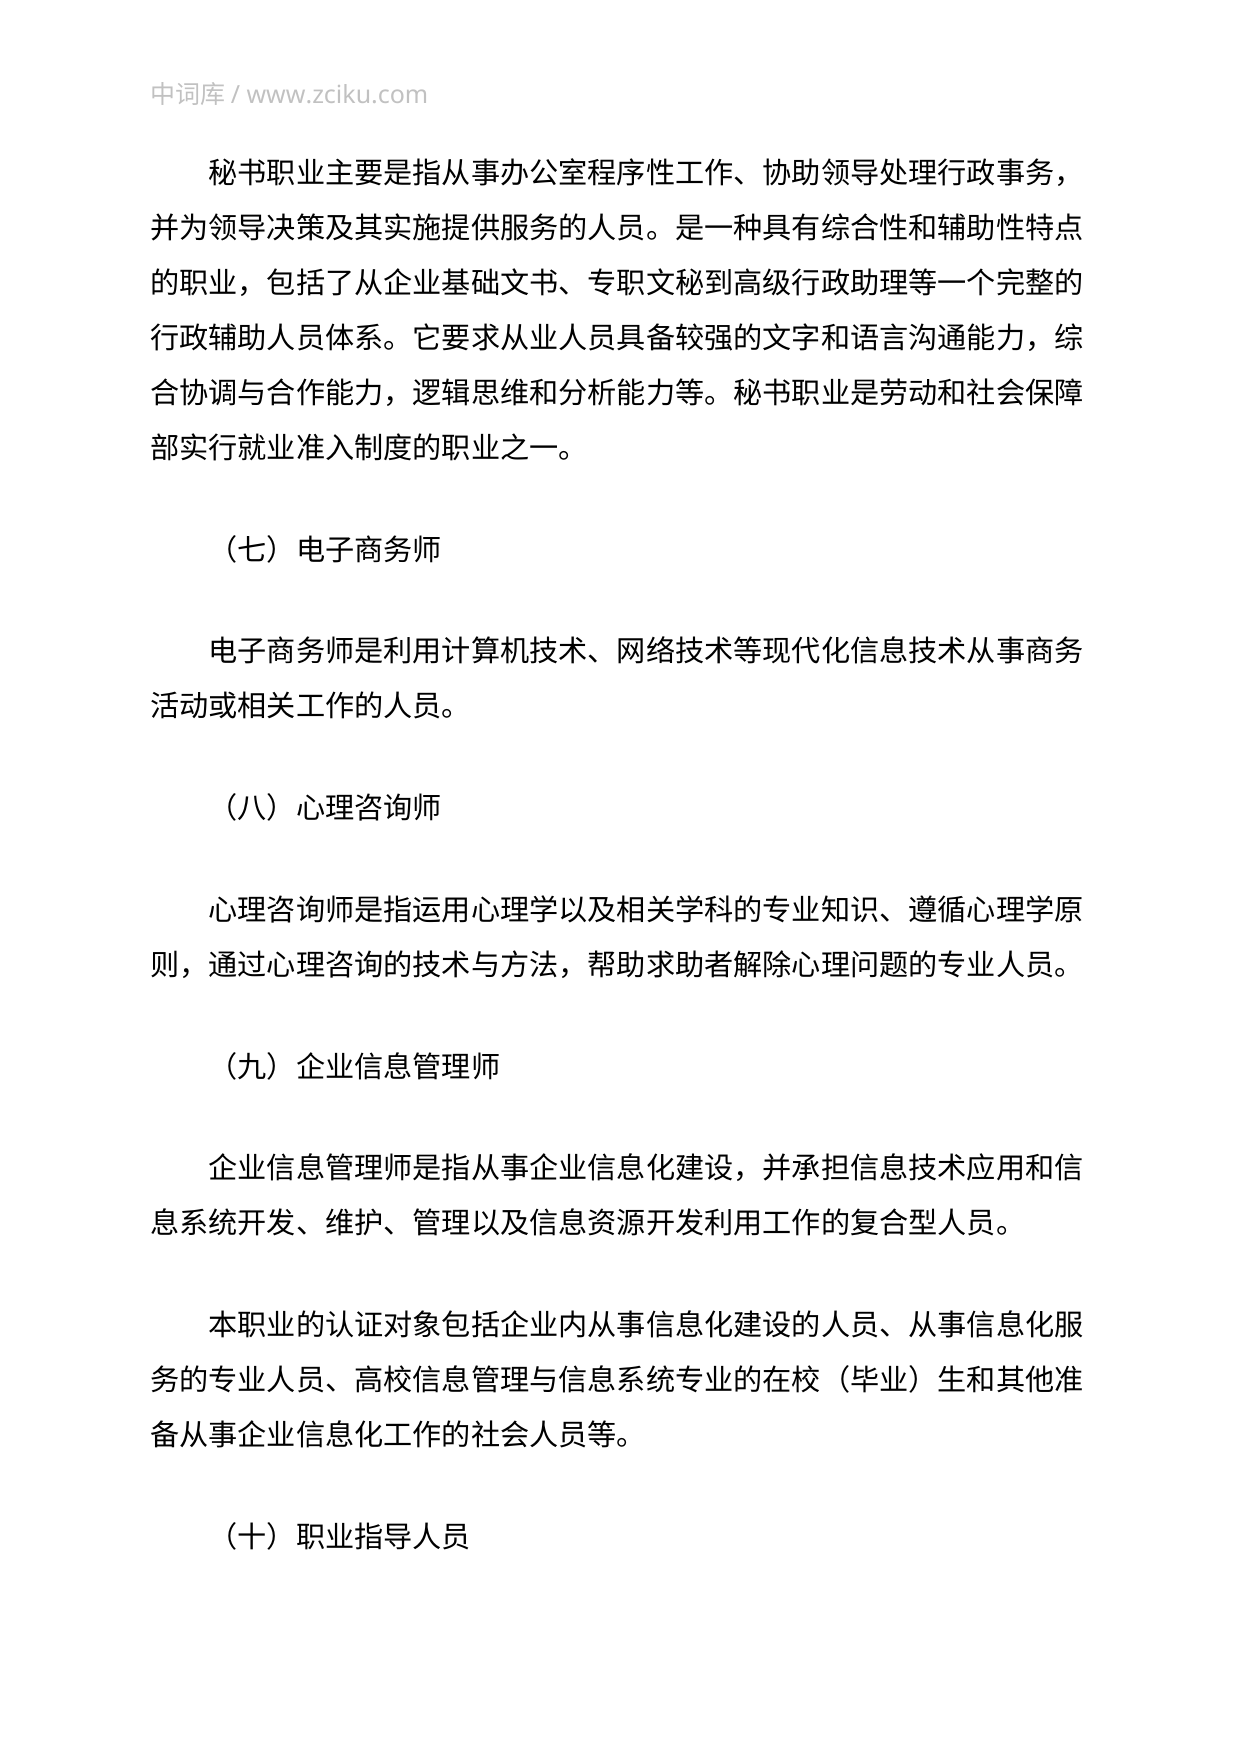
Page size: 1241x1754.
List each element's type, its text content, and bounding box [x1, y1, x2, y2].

text （七）电子商务师 [150, 526, 1090, 568]
text 电子商务师是利用计算机技术、网络技术等现代化信息技术从事商务活动或相关工作的人员。 [150, 628, 1090, 725]
text 企业信息管理师是指从事企业信息化建设，并承担信息技术应用和信息系统开发、维护、管理以及信息资源开发利用工作的复合型人员。 [150, 1145, 1090, 1242]
text 心理咨询师是指运用心理学以及相关学科的专业知识、遵循心理学原则，通过心理咨询的技术与方法，帮助求助者解除心理问题的专业人员。 [150, 886, 1090, 984]
text （九）企业信息管理师 [150, 1043, 1090, 1085]
text （八）心理咨询师 [150, 785, 1090, 827]
text 本职业的认证对象包括企业内从事信息化建设的人员、从事信息化服务的专业人员、高校信息管理与信息系统专业的在校（毕业）生和其他准备从事企业信息化工作的社会人员等。 [150, 1302, 1090, 1454]
text （十）职业指导人员 [150, 1513, 1090, 1555]
text 秘书职业主要是指从事办公室程序性工作、协助领导处理行政事务，并为领导决策及其实施提供服务的人员。是一种具有综合性和辅助性特点的职业，包括了从企业基础文书、专职文秘到高级行政助理等一个完整的行政辅助人员体系。它要求从业人员具备较强的文字和语言沟通能力，综合协调与合作能力，逻辑思维和分析能力等。秘书职业是劳动和社会保障部实行就业准入制度的职业之一。 [150, 150, 1090, 467]
